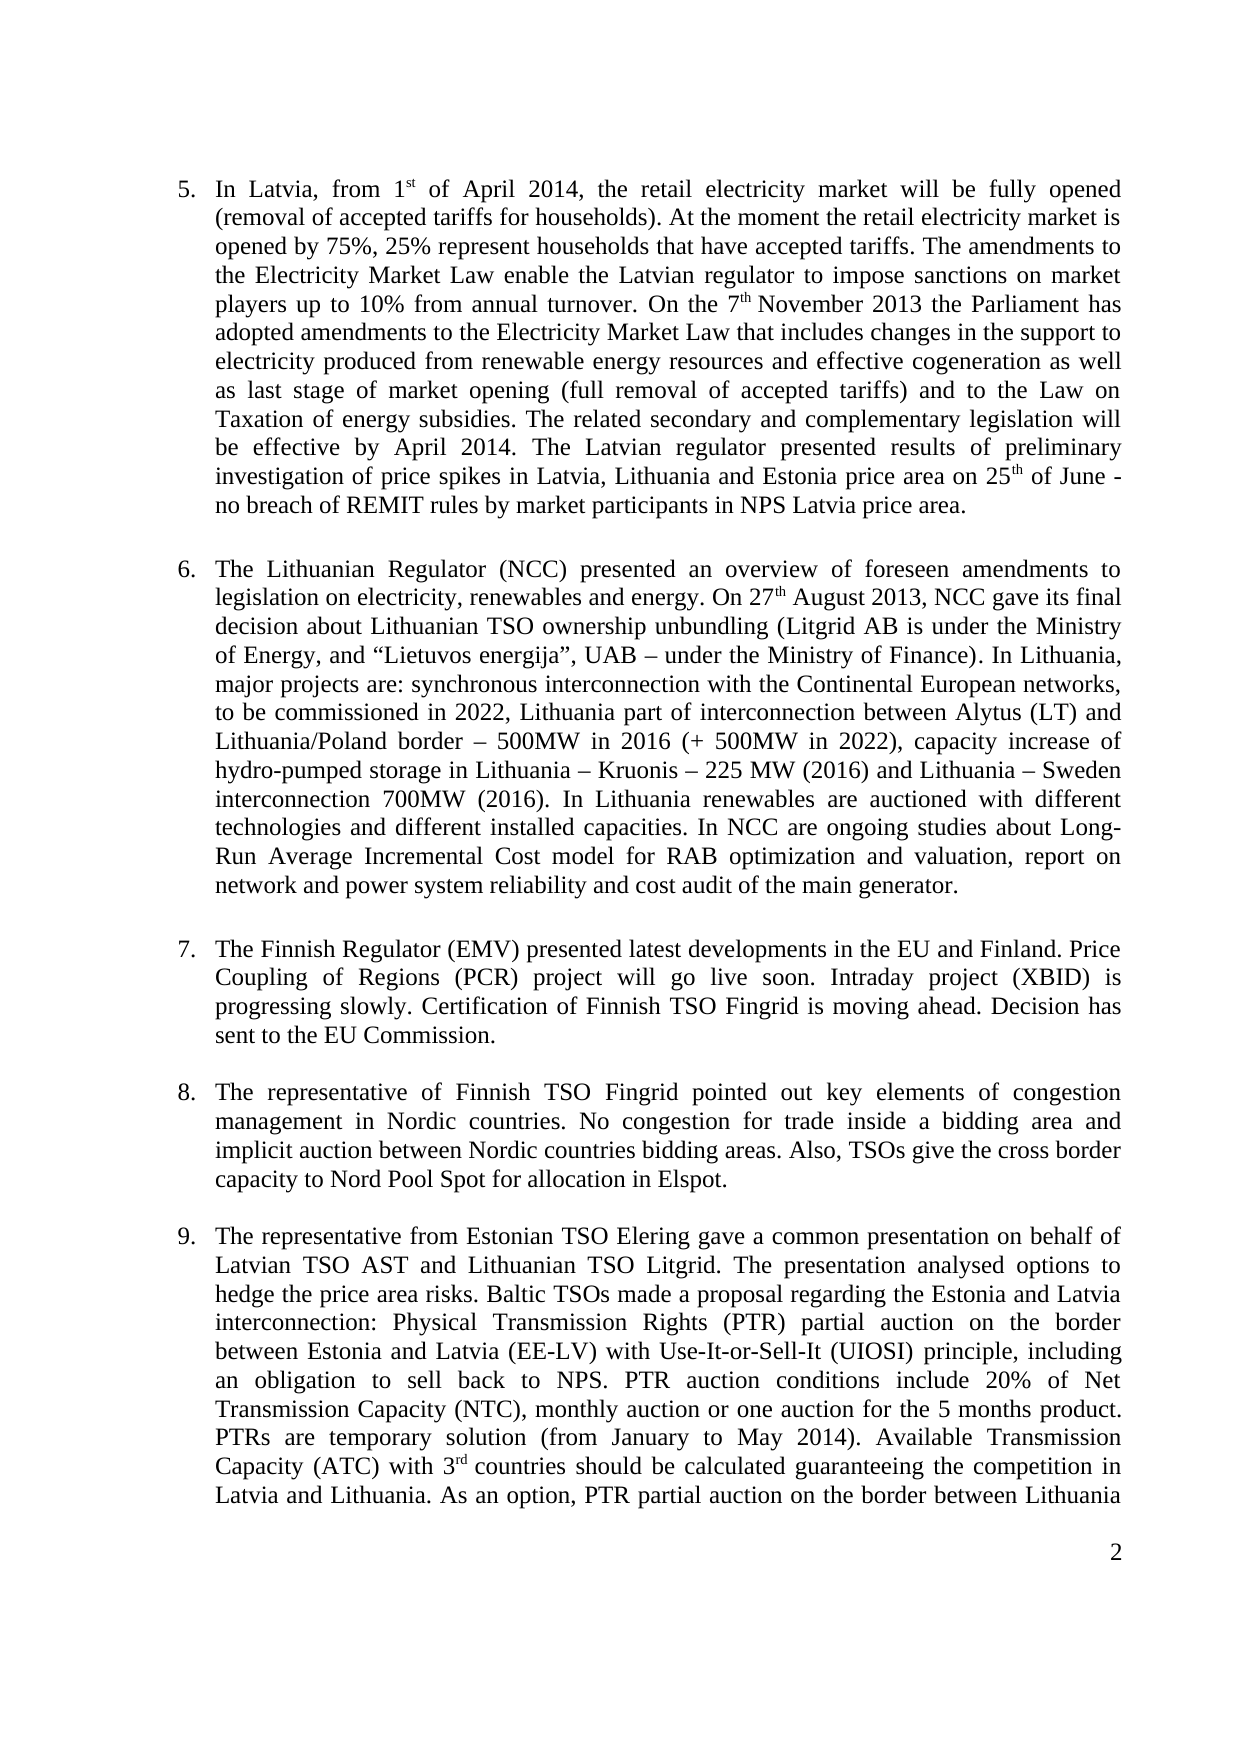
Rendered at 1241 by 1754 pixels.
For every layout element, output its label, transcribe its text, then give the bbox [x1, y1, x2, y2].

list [177, 1221, 1122, 1509]
list The representative of Finnish TSO Fingrid pointed out key elements of congestion management in Nordic countries. No congestion for trade inside a bidding area and implicit auction between Nordic countries bidding areas. Also, TSOs give the cross border capacity to Nord Pool Spot for allocation in Elspot. [177, 1077, 1122, 1192]
list In Latvia, from 1st of April 2014, the retail electricity market will be fully opened (removal of accepted tariffs for households). At the moment the retail electricity market is opened by 75%, 25% represent households that have accepted tariffs. The amendments to the Electricity Market Law enable the Latvian regulator to impose sanctions on market players up to 10% from annual turnover. On the 7th November 2013 the Parliament has adopted amendments to the Electricity Market Law that includes changes in the support to electricity produced from renewable energy resources and effective cogeneration as well as last stage of market opening (full removal of accepted tariffs) and to the Law on Taxation of energy subsidies. The related secondary and complementary legislation will be effective by April 2014. The Latvian regulator presented results of preliminary investigation of price spikes in Latvia, Lithuania and Estonia price area on 25th of June - no breach of REMIT rules by market participants in NPS Latvia price area. [177, 174, 1122, 519]
list The Finnish Regulator (EMV) presented latest developments in the EU and Finland. Price Coupling of Regions (PCR) project will go live soon. Intraday project (XBID) is progressing slowly. Certification of Finnish TSO Fingrid is moving ahead. Decision has sent to the EU Commission. [177, 934, 1122, 1049]
list The Lithuanian Regulator (NCC) presented an overview of foreseen amendments to legislation on electricity, renewables and energy. On 27th August 2013, NCC gave its final decision about Lithuanian TSO ownership unbundling (Litgrid AB is under the Ministry of Energy, and “Lietuvos energija”, UAB – under the Ministry of Finance). In Lithuania, major projects are: synchronous interconnection with the Continental European networks, to be commissioned in 2022, Lithuania part of interconnection between Alytus (LT) and Lithuania/Poland border – 500MW in 2016 (+ 500MW in 2022), capacity increase of hydro-pumped storage in Lithuania – Kruonis – 225 MW (2016) and Lithuania – Sweden interconnection 700MW (2016). In Lithuania renewables are auctioned with different technologies and different installed capacities. In NCC are ongoing studies about Long-Run Average Incremental Cost model for RAB optimization and valuation, report on network and power system reliability and cost audit of the main generator. [177, 554, 1122, 899]
